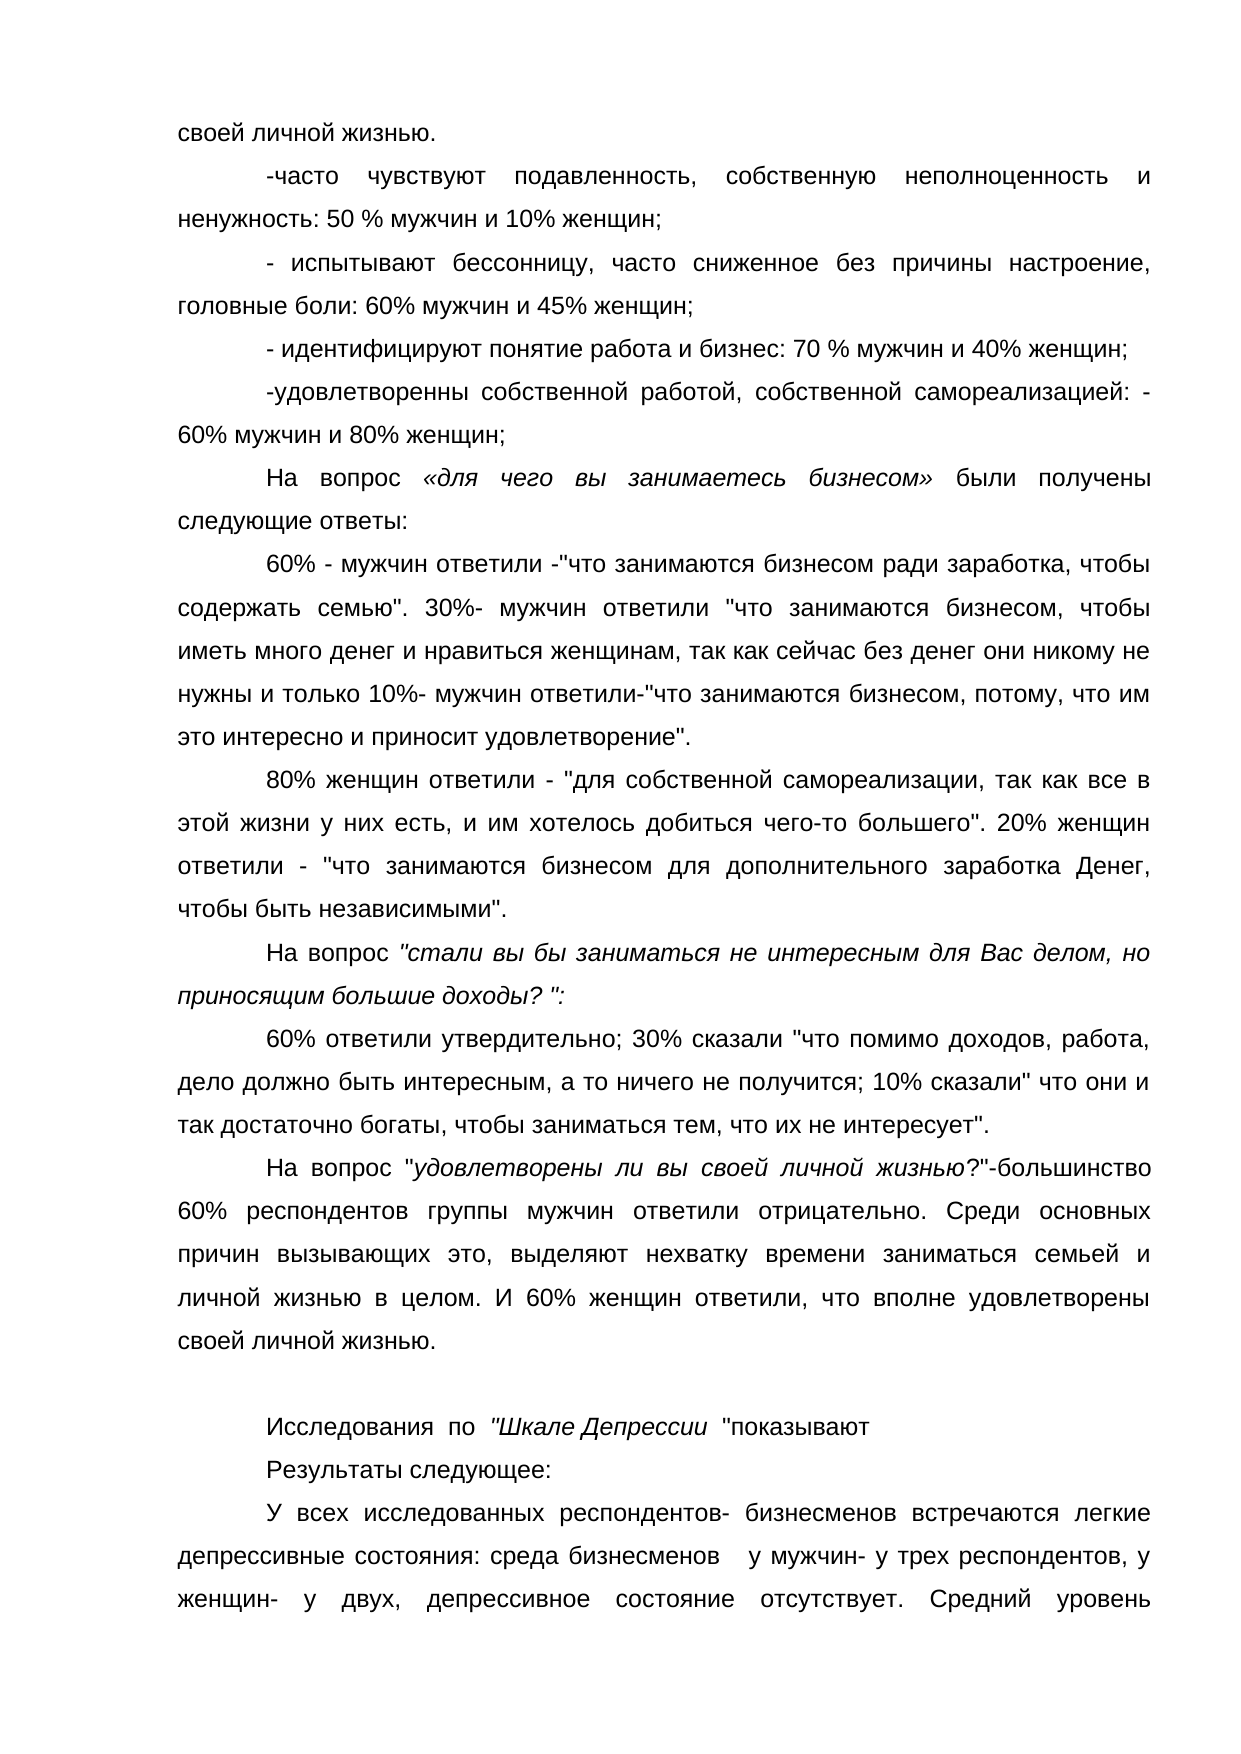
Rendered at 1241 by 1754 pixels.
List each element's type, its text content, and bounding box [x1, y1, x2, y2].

text На вопрос "удовлетворены ли вы своей личной жизнью?"-большинство 60% респондентов группы мужчин ответили отрицательно. Среди основных причин вызывающих это, выделяют нехватку времени заниматься семьей и личной жизнью в целом. И 60% женщин ответили, что вполне удовлетворены своей личной жизнью. [177, 1153, 1152, 1354]
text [177, 1498, 1152, 1613]
text Исследования по "Шкале Депрессии "показывают [177, 1412, 1152, 1441]
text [177, 118, 1152, 147]
text 60% - мужчин ответили -"что занимаются бизнесом ради заработка, чтобы содержать семью". 30%- мужчин ответили "что занимаются бизнесом, чтобы иметь много денег и нравиться женщинам, так как сейчас без денег они никому не нужны и только 10%- мужчин ответили-"что занимаются бизнесом, потому, что им это интересно и приносит удовлетворение". [177, 549, 1152, 751]
text 80% женщин ответили - "для собственной самореализации, так как все в этой жизни у них есть, и им хотелось добиться чего-то большего". 20% женщин ответили - "что занимаются бизнесом для дополнительного заработка Денег, чтобы быть независимыми". [177, 765, 1152, 923]
text -удовлетворенны собственной работой, собственной самореализацией: -60% мужчин и 80% женщин; [177, 377, 1152, 449]
text 60% ответили утвердительно; 30% сказали "что помимо доходов, работа, дело должно быть интересным, а то ничего не получится; 10% сказали" что они и так достаточно богаты, чтобы заниматься тем, что их не интересует". [177, 1024, 1152, 1139]
text Результаты следующее: [177, 1455, 1152, 1484]
text На вопрос "стали вы бы заниматься не интересным для Вас делом, но приносящим большие доходы? ": [177, 937, 1152, 1009]
text - испытывают бессонницу, часто сниженное без причины настроение, головные боли: 60% мужчин и 45% женщин; [177, 247, 1152, 319]
text - идентифицируют понятие работа и бизнес: 70 % мужчин и 40% женщин; [177, 334, 1152, 362]
text На вопрос «для чего вы занимаетесь бизнесом» были получены следующие ответы: [177, 463, 1152, 535]
text -часто чувствуют подавленность, собственную неполноценность и ненужность: 50 % мужчин и 10% женщин; [177, 161, 1152, 233]
